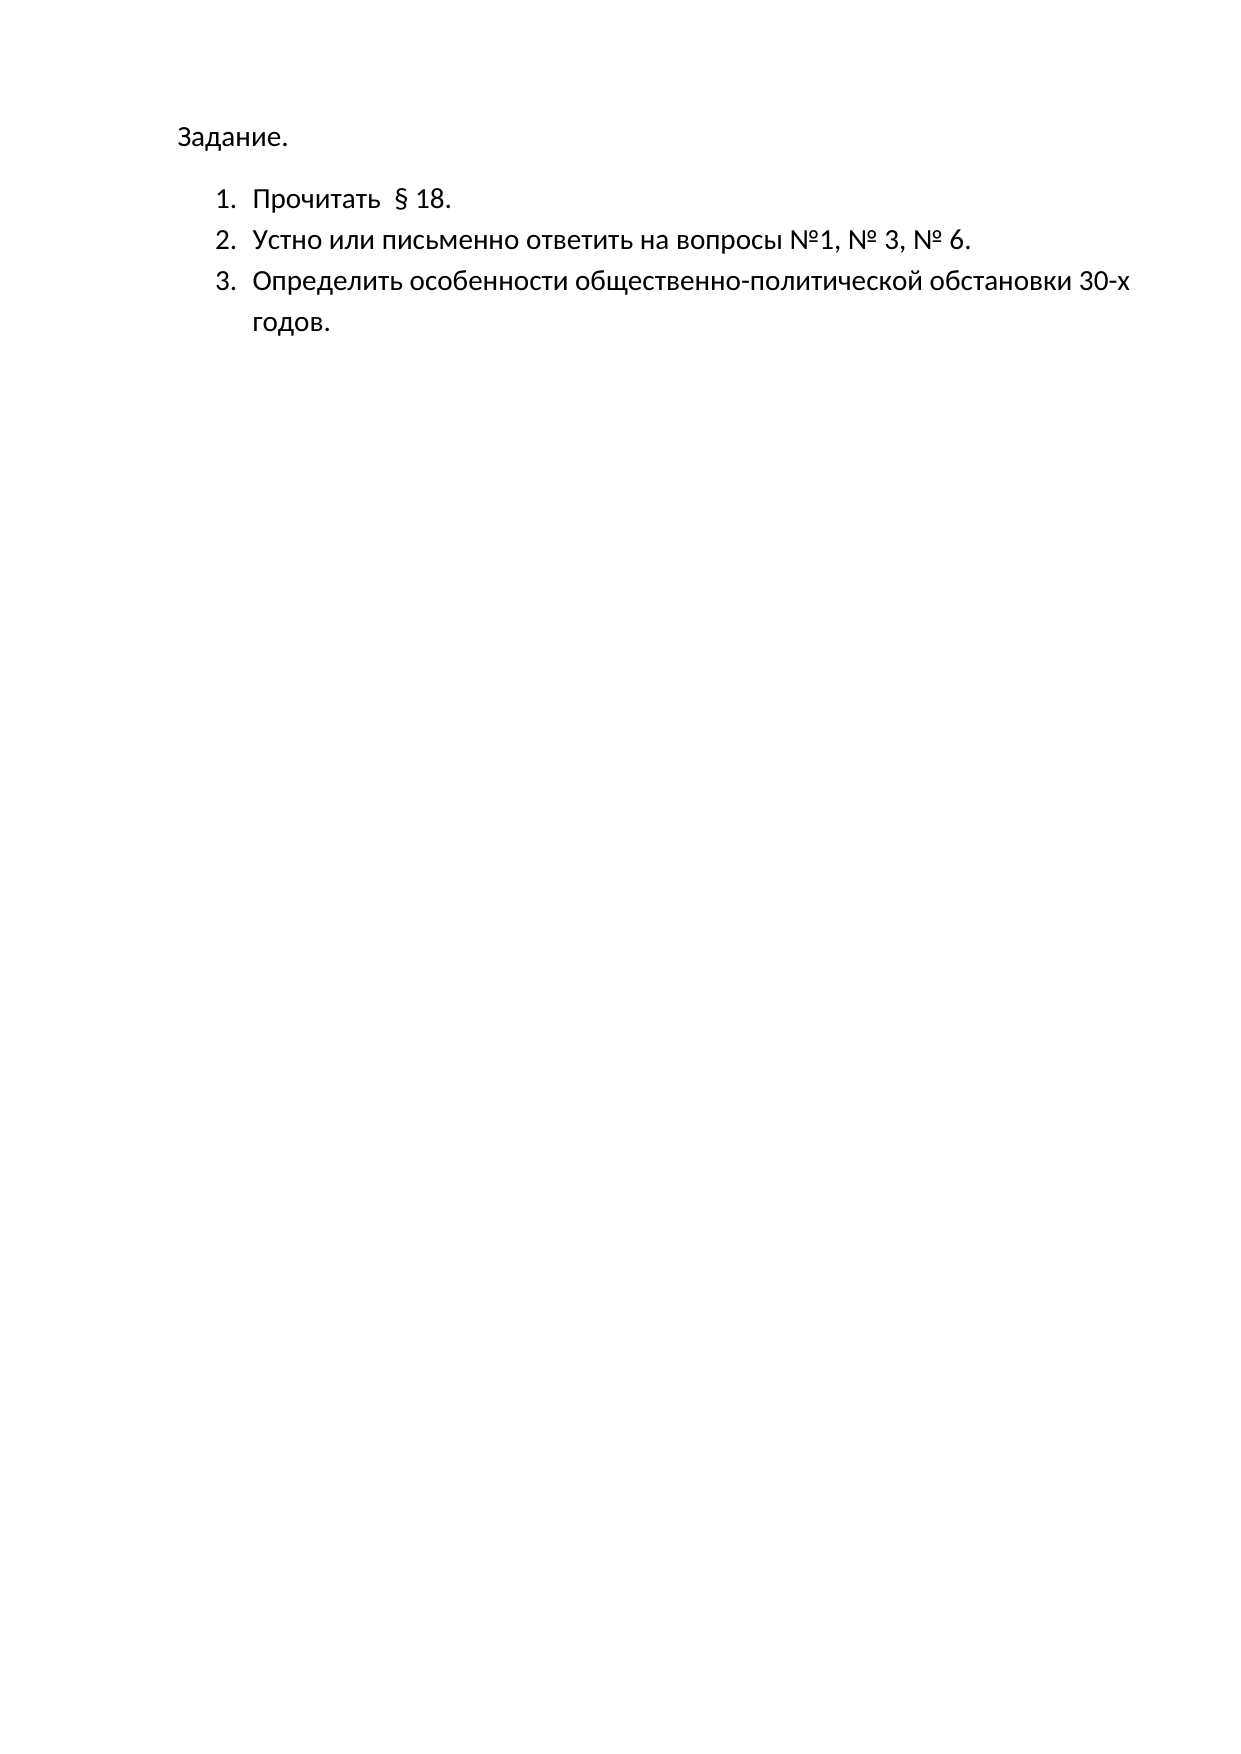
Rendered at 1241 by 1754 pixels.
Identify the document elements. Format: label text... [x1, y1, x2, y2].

text Задание. [177, 118, 1152, 154]
list Определить особенности общественно-политической обстановки 30-х годов. [215, 262, 1152, 338]
list Прочитать § 18. [215, 180, 1152, 216]
list Устно или письменно ответить на вопросы №1, № 3, № 6. [215, 221, 1152, 256]
